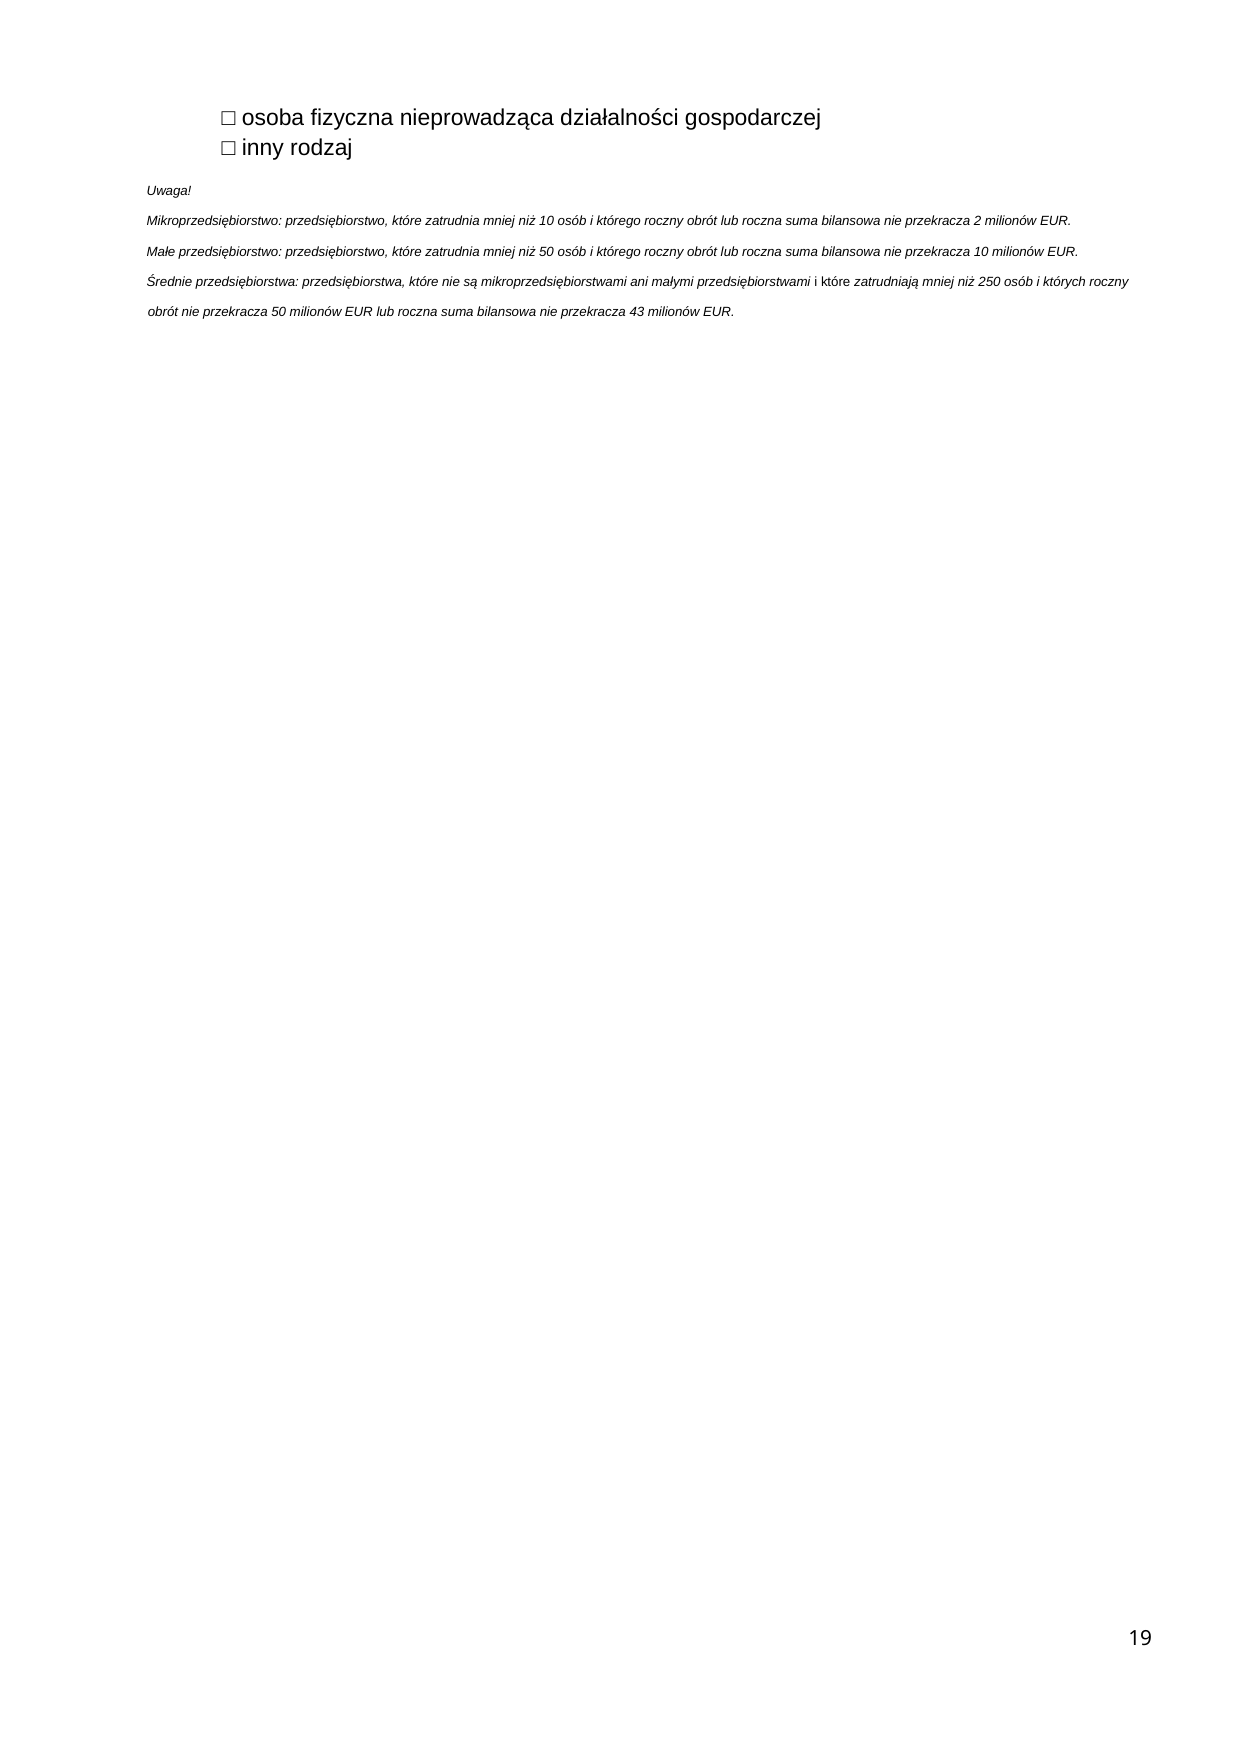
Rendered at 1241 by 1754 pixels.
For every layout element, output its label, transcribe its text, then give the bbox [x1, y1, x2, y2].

text Mikroprzedsiębiorstwo: przedsiębiorstwo, które zatrudnia mniej niż 10 osób i którego roczny obrót lub roczna suma bilansowa nie przekracza 2 milionów EUR. [146, 213, 1152, 240]
text Średnie przedsiębiorstwa: przedsiębiorstwa, które nie są mikroprzedsiębiorstwami ani małymi przedsiębiorstwami i które zatrudniają mniej niż 250 osób i których roczny obrót nie przekracza 50 milionów EUR lub roczna suma bilansowa nie przekracza 43 milionów EUR. [146, 274, 1152, 330]
text □ osoba fizyczna nieprowadząca działalności gospodarczej [148, 103, 1152, 130]
text Uwaga! [146, 183, 1152, 209]
text Małe przedsiębiorstwo: przedsiębiorstwo, które zatrudnia mniej niż 50 osób i którego roczny obrót lub roczna suma bilansowa nie przekracza 10 milionów EUR. [146, 243, 1152, 270]
text □ inny rodzaj [148, 134, 1152, 160]
